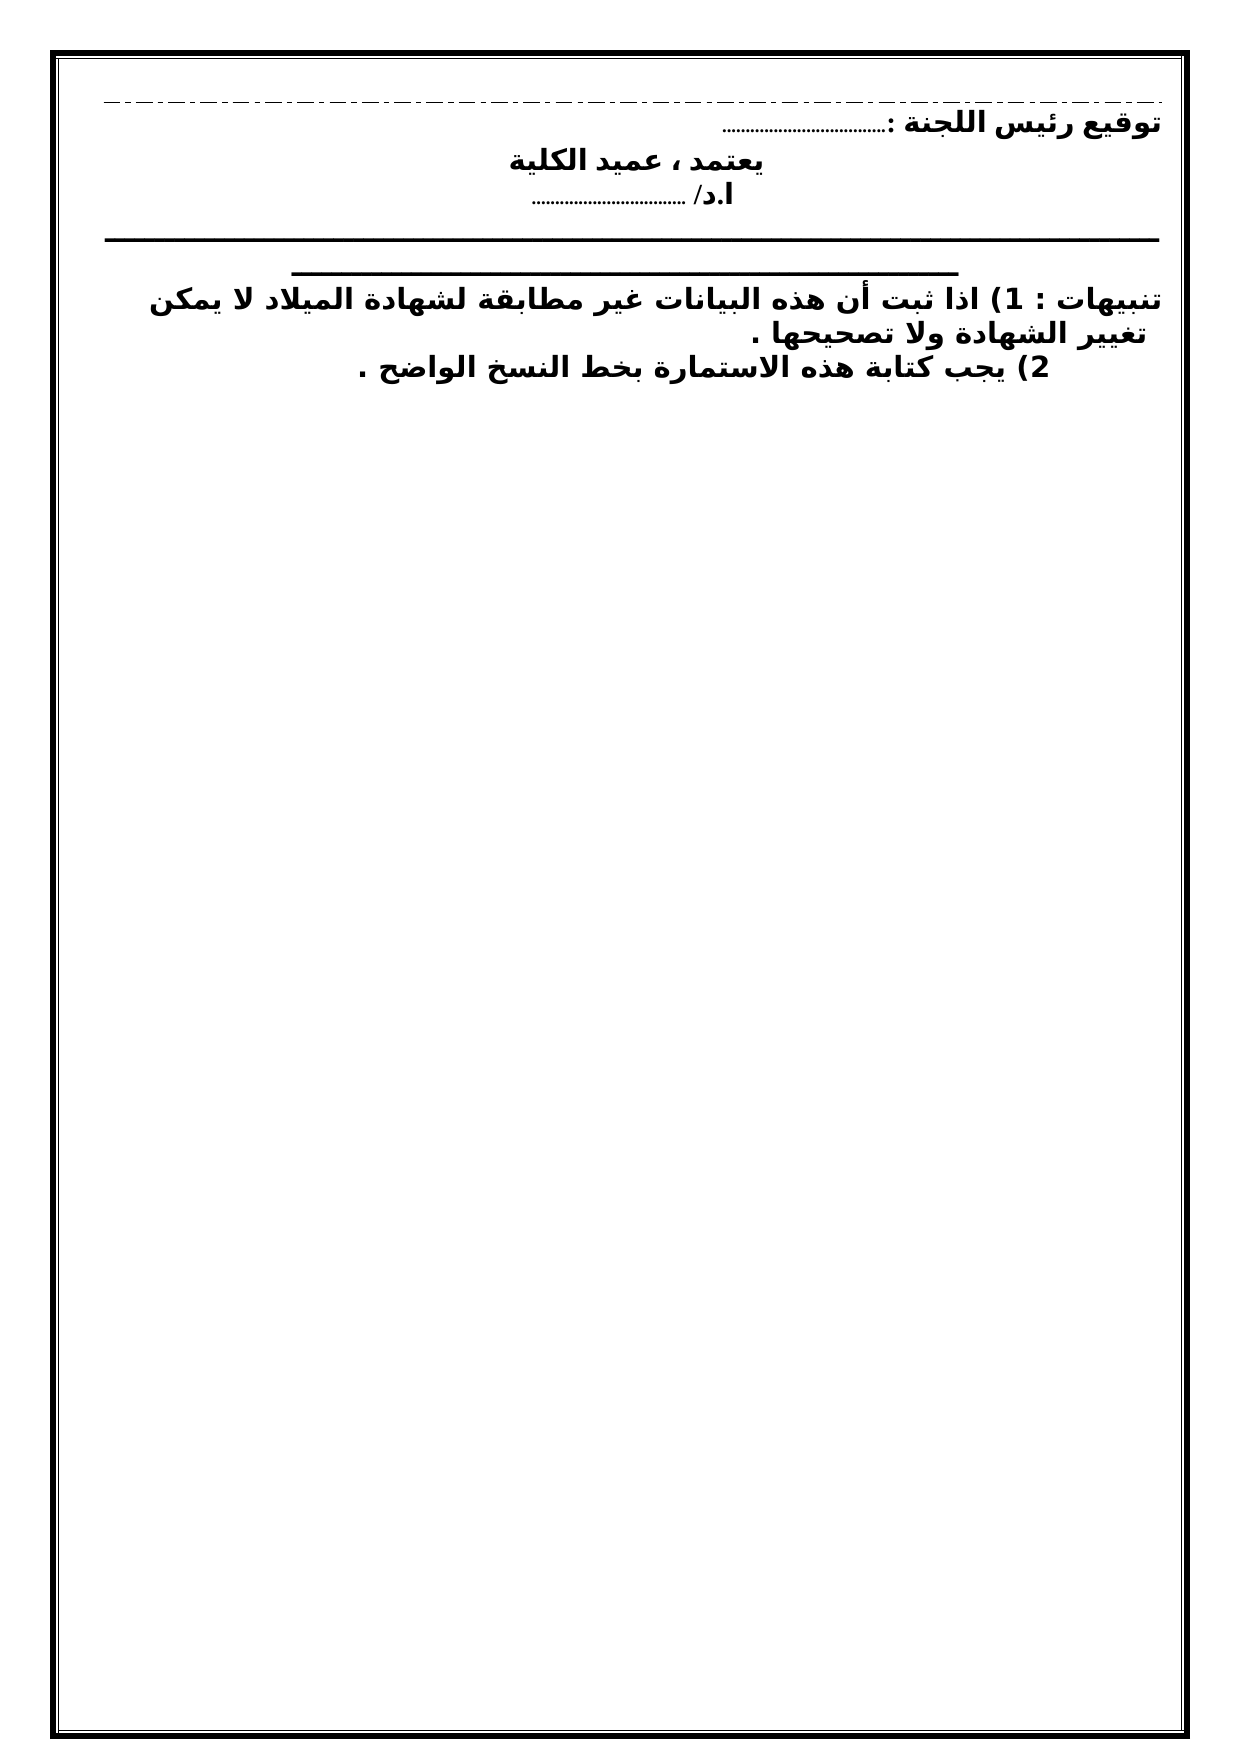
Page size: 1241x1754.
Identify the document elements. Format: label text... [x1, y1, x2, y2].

text ـــــــــــــــــــــــــــــــــــــــــــــــــــــــــــــــــــــــــــــــــــــــــــــــــــــــــــــــــــــــــــــــــــــــــــــــــــــــــــــــــــــــــــــ [103, 212, 1162, 279]
text توقيع رئيس اللجنة :................................... [103, 102, 1162, 138]
text يعتمد ، عميد الكلية [103, 140, 1162, 174]
text ا.د/ ................................. [103, 174, 1162, 211]
text 2) يجب كتابة هذه الاستمارة بخط النسخ الواضح . [103, 347, 1162, 384]
text تنبيهات : 1) اذا ثبت أن هذه البيانات غير مطابقة لشهادة الميلاد لا يمكن تغيير الشهادة ولا تصحيحها . [103, 279, 1162, 347]
